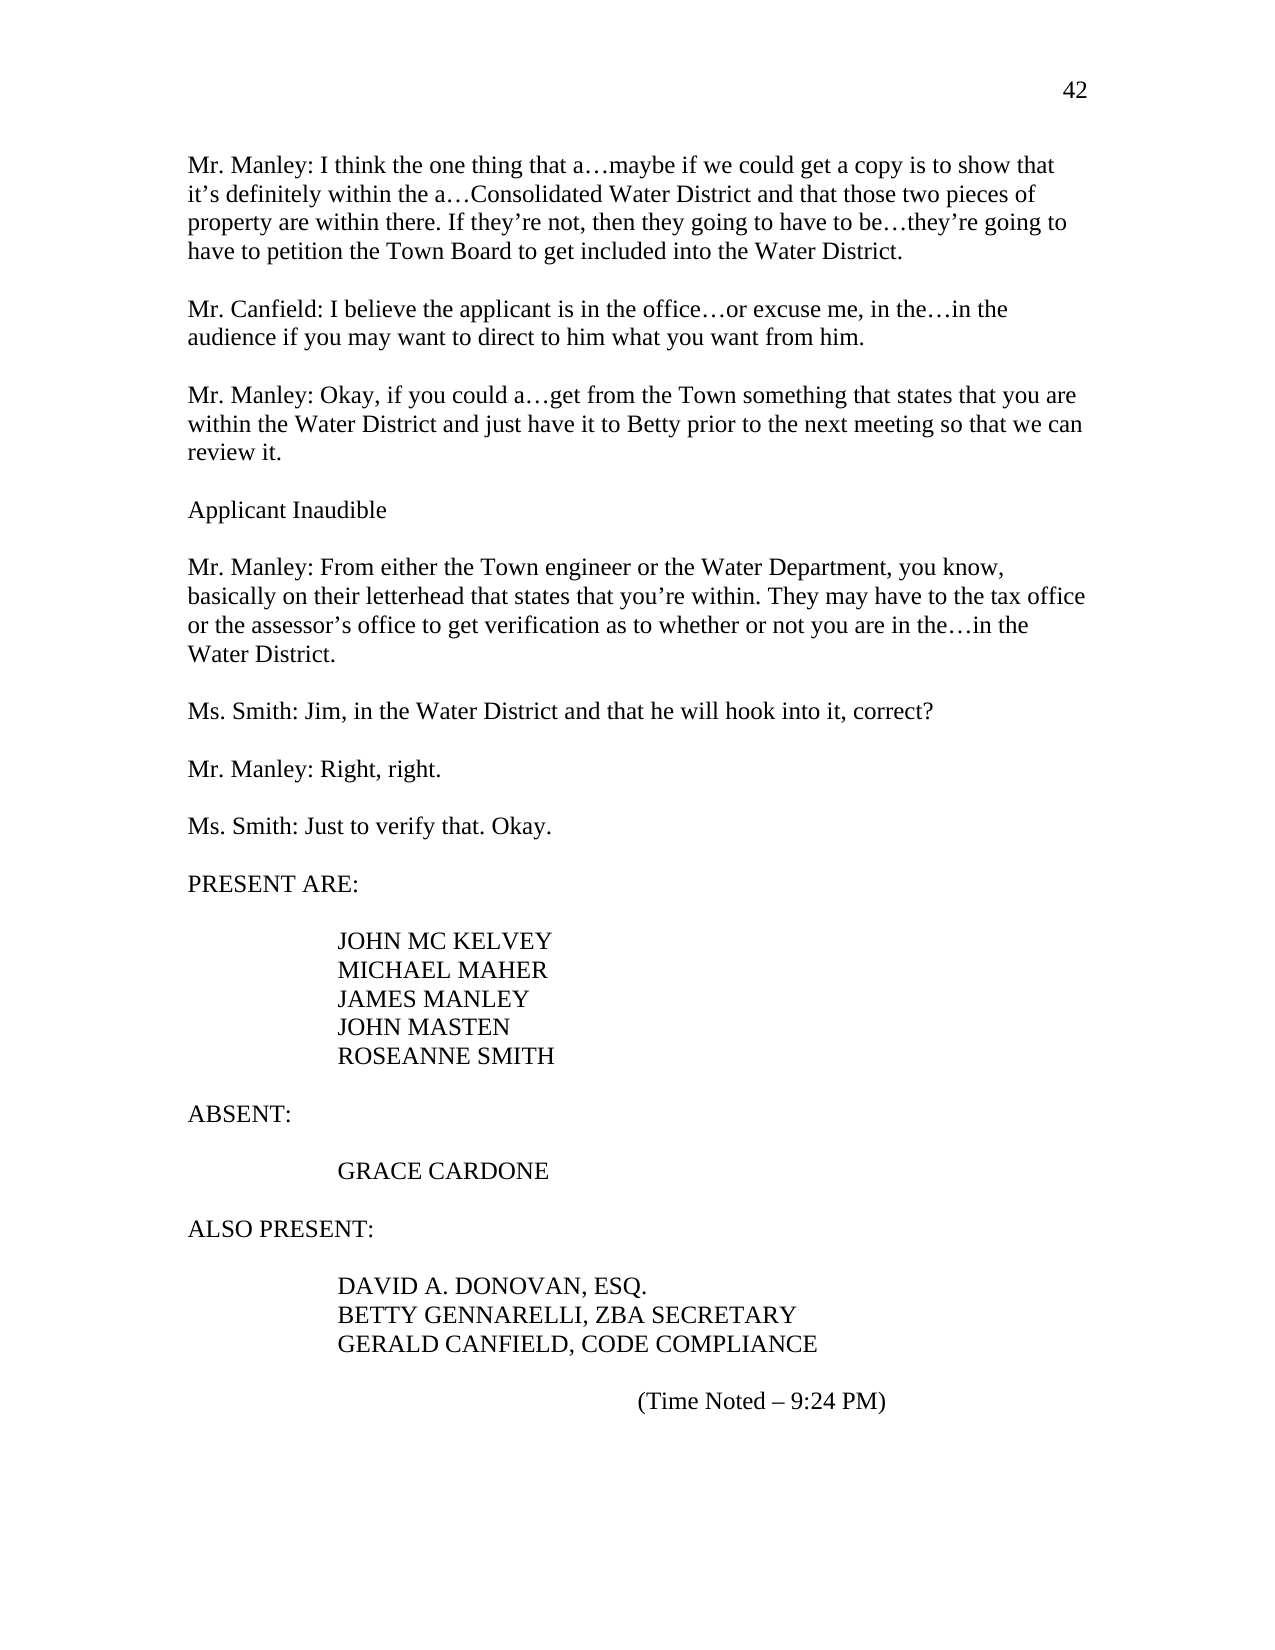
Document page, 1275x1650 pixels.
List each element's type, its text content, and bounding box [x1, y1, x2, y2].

text Mr. Manley: Okay, if you could a…get from the Town something that states that you are within the Water District and just have it to Betty prior to the next meeting so that we can review it. [187, 380, 1087, 466]
text GERALD CANFIELD, CODE COMPLIANCE [187, 1329, 1087, 1357]
text ROSEANNE SMITH [187, 1041, 1087, 1070]
text Ms. Smith: Just to verify that. Okay. [187, 811, 1087, 840]
text ALSO PRESENT: [187, 1214, 1087, 1242]
text DAVID A. DONOVAN, ESQ. [187, 1271, 1087, 1300]
text GRACE CARDONE [262, 1156, 1087, 1185]
text Ms. Smith: Jim, in the Water District and that he will hook into it, correct? [187, 696, 1087, 725]
text JOHN MASTEN [187, 1012, 1087, 1041]
text PRESENT ARE: [187, 869, 1087, 897]
text Applicant Inaudible [187, 495, 1087, 524]
text (Time Noted – 9:24 PM) [187, 1386, 1087, 1415]
text Mr. Canfield: I believe the applicant is in the office…or excuse me, in the…in the audience if you may want to direct to him what you want from him. [187, 294, 1087, 351]
text MICHAEL MAHER [187, 955, 1087, 984]
text JAMES MANLEY [187, 984, 1087, 1012]
text Mr. Manley: I think the one thing that a…maybe if we could get a copy is to show that it’s definitely within the a…Consolidated Water District and that those two pieces of property are within there. If they’re not, then they going to have to be…they’re going to have to petition the Town Board to get included into the Water District. [187, 150, 1087, 265]
text Mr. Manley: From either the Town engineer or the Water Department, you know, basically on their letterhead that states that you’re within. They may have to the tax office or the assessor’s office to get verification as to whether or not you are in the…in the Water District. [187, 552, 1087, 667]
text Mr. Manley: Right, right. [187, 754, 1087, 782]
text ABSENT: [187, 1099, 1087, 1127]
text BETTY GENNARELLI, ZBA SECRETARY [187, 1300, 1087, 1329]
text JOHN MC KELVEY [187, 926, 1087, 955]
